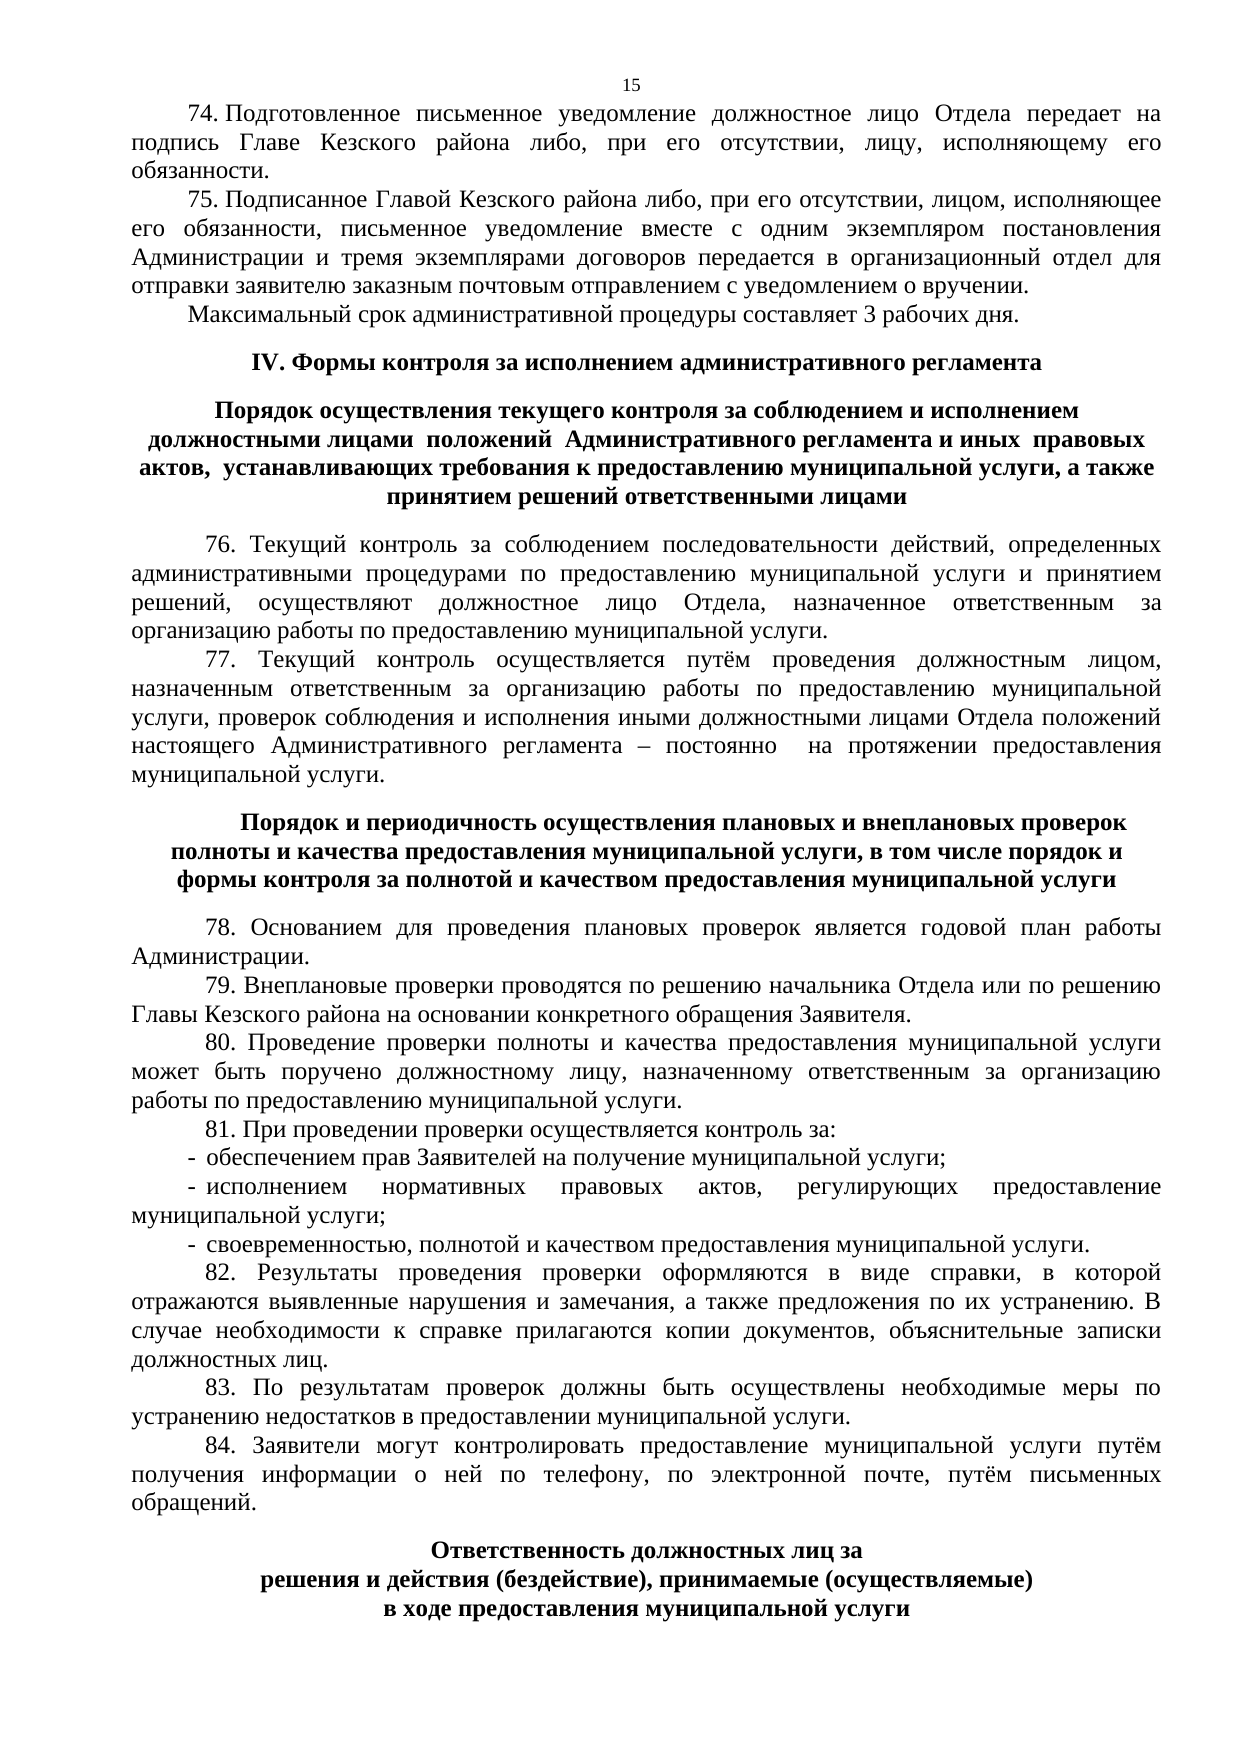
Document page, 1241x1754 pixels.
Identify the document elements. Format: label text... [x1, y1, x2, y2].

text 76. Текущий контроль за соблюдением последовательности действий, определенных административными процедурами по предоставлению муниципальной услуги и принятием решений, осуществляют должностное лицо Отдела, назначенное ответственным за организацию работы по предоставлению муниципальной услуги. [131, 529, 1162, 644]
text 80. Проведение проверки полноты и качества предоставления муниципальной услуги может быть поручено должностному лицу, назначенному ответственным за организацию работы по предоставлению муниципальной услуги. [131, 1027, 1162, 1114]
list исполнением нормативных правовых актов, регулирующих предоставление муниципальной услуги; [131, 1171, 1162, 1229]
text 82. Результаты проведения проверки оформляются в виде справки, в которой отражаются выявленные нарушения и замечания, а также предложения по их устранению. В случае необходимости к справке прилагаются копии документов, объяснительные записки должностных лиц. [131, 1257, 1162, 1372]
text Порядок осуществления текущего контроля за соблюдением и исполнением должностными лицами положений Административного регламента и иных правовых актов, устанавливающих требования к предоставлению муниципальной услуги, а также принятием решений ответственными лицами [131, 395, 1162, 510]
text 84. Заявители могут контролировать предоставление муниципальной услуги путём получения информации о ней по телефону, по электронной почте, путём письменных обращений. [131, 1430, 1162, 1516]
text IV. Формы контроля за исполнением административного регламента [131, 347, 1162, 376]
text 75. Подписанное Главой Кезского района либо, при его отсутствии, лицом, исполняющее его обязанности, письменное уведомление вместе с одним экземпляром постановления Администрации и тремя экземплярами договоров передается в организационный отдел для отправки заявителю заказным почтовым отправлением с уведомлением о вручении. [131, 184, 1162, 299]
text Максимальный срок административной процедуры составляет 3 рабочих дня. [131, 299, 1162, 328]
list своевременностью, полнотой и качеством предоставления муниципальной услуги. [131, 1229, 1162, 1257]
text 79. Внеплановые проверки проводятся по решению начальника Отдела или по решению Главы Кезского района на основании конкретного обращения Заявителя. [131, 970, 1162, 1027]
text 81. При проведении проверки осуществляется контроль за: [131, 1114, 1162, 1142]
text решения и действия (бездействие), принимаемые (осуществляемые) [131, 1564, 1162, 1593]
text 77. Текущий контроль осуществляется путём проведения должностным лицом, назначенным ответственным за организацию работы по предоставлению муниципальной услуги, проверок соблюдения и исполнения иными должностными лицами Отдела положений настоящего Административного регламента – постоянно на протяжении предоставления муниципальной услуги. [131, 644, 1162, 788]
text 74. Подготовленное письменное уведомление должностное лицо Отдела передает на подпись Главе Кезского района либо, при его отсутствии, лицу, исполняющему его обязанности. [131, 98, 1162, 184]
text 78. Основанием для проведения плановых проверок является годовой план работы Администрации. [131, 912, 1162, 970]
list обеспечением прав Заявителей на получение муниципальной услуги; [131, 1142, 1162, 1171]
text 83. По результатам проверок должны быть осуществлены необходимые меры по устранению недостатков в предоставлении муниципальной услуги. [131, 1372, 1162, 1430]
text Порядок и периодичность осуществления плановых и внеплановых проверок полноты и качества предоставления муниципальной услуги, в том числе порядок и формы контроля за полнотой и качеством предоставления муниципальной услуги [131, 807, 1162, 893]
text в ходе предоставления муниципальной услуги [131, 1593, 1162, 1622]
text Ответственность должностных лиц за [131, 1535, 1162, 1564]
